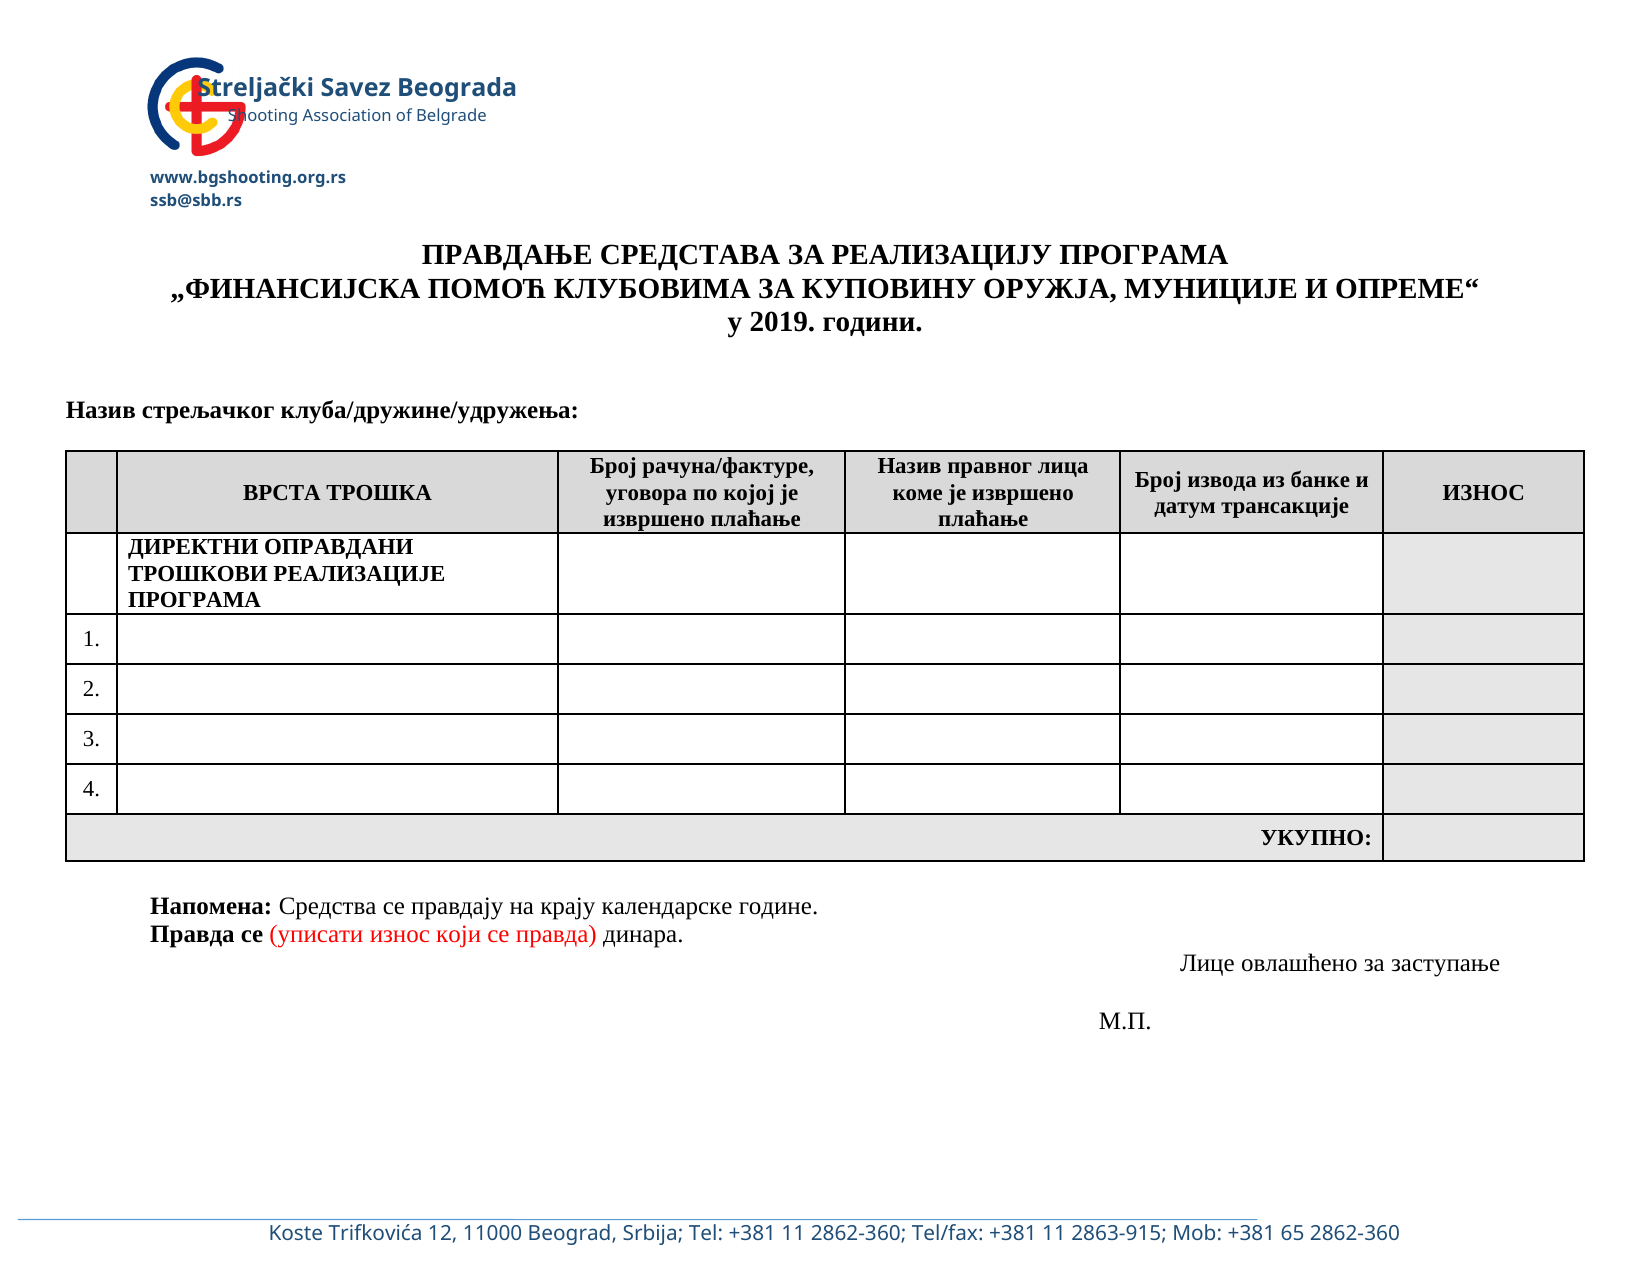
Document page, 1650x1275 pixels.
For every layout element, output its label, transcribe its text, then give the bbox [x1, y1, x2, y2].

table_cell [1121, 615, 1382, 663]
table_header Број рачуна/фактуре, уговора по којој је извршено плаћање [559, 452, 844, 532]
table_cell 3. [67, 715, 116, 763]
table_cell 2. [67, 665, 116, 713]
text Напомена: Средства се правдају на крају календарске године. [150, 891, 1500, 919]
table_cell [559, 615, 844, 663]
table_cell [846, 765, 1119, 813]
table_cell [67, 534, 116, 613]
table_header Назив правног лица коме је извршено плаћање [846, 452, 1119, 532]
table_cell [846, 715, 1119, 763]
picture [147, 57, 247, 157]
text у 2019. години. [150, 304, 1500, 338]
table_header [67, 452, 116, 532]
text Лице овлашћено за заступање [150, 948, 1500, 977]
table_cell [1121, 715, 1382, 763]
table_cell 4. [67, 765, 116, 813]
table_cell УКУПНО: [67, 815, 1382, 860]
table_cell [1121, 665, 1382, 713]
table_cell [118, 765, 557, 813]
table_cell [1384, 765, 1583, 813]
table_cell [559, 665, 844, 713]
table_cell [118, 665, 557, 713]
table_cell [1384, 815, 1583, 860]
table_cell [1384, 615, 1583, 663]
table_cell [1384, 534, 1583, 613]
table_cell 1. [67, 615, 116, 663]
table_cell [118, 615, 557, 663]
table_cell [559, 715, 844, 763]
text Правда се (уписати износ који се правда) динара. [150, 919, 1500, 948]
table_cell [1384, 715, 1583, 763]
table_cell [846, 534, 1119, 613]
table_cell [559, 534, 844, 613]
table_cell [118, 715, 557, 763]
table_header Број извода из банке и датум трансакције [1121, 452, 1382, 532]
table_header ИЗНОС [1384, 452, 1583, 532]
table_cell [846, 615, 1119, 663]
text М.П. [675, 1006, 1500, 1034]
table_header ВРСТА ТРОШКА [118, 452, 557, 532]
text Назив стрељачког клуба/дружине/удружења: [66, 395, 1500, 424]
table_cell [1121, 534, 1382, 613]
table_cell [1384, 665, 1583, 713]
table_cell [559, 765, 844, 813]
text ПРАВДАЊЕ СРЕДСТАВА ЗА РЕАЛИЗАЦИЈУ ПРОГРАМА [150, 237, 1500, 271]
table_cell ДИРЕКТНИ ОПРАВДАНИ ТРОШКОВИ РЕАЛИЗАЦИЈЕ ПРОГРАМА [118, 534, 557, 613]
text „ФИНАНСИЈСКА ПОМОЋ КЛУБОВИМА ЗА КУПОВИНУ ОРУЖЈА, МУНИЦИЈЕ И ОПРЕМЕ“ [150, 271, 1500, 304]
table_cell [846, 665, 1119, 713]
table_cell [1121, 765, 1382, 813]
